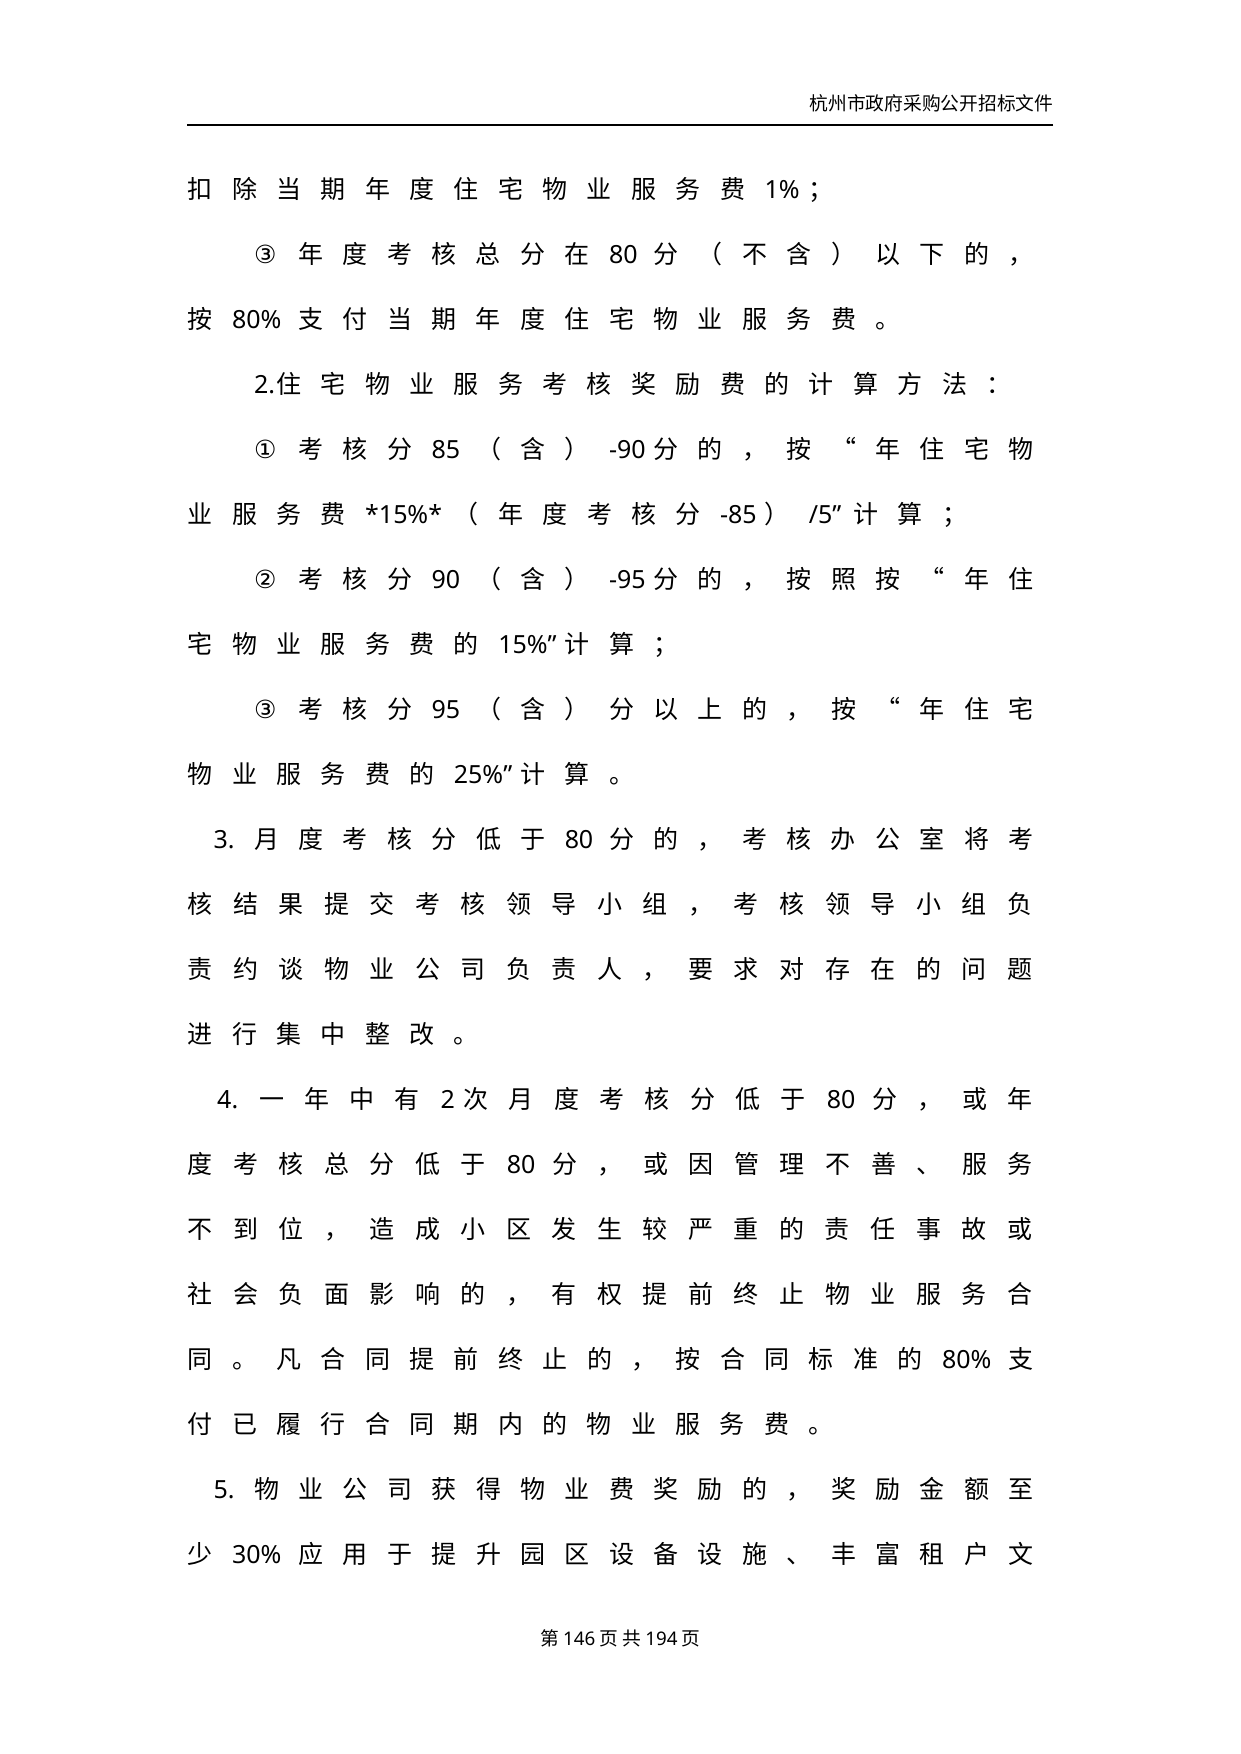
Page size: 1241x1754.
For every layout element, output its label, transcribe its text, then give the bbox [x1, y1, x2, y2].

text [187, 155, 1053, 220]
text 4.一年中有2次月度考核分低于80分，或年度考核总分低于80分，或因管理不善、服务不到位，造成小区发生较严重的责任事故或社会负面影响的，有权提前终止物业服务合同。凡合同提前终止的，按合同标准的80%支付已履行合同期内的物业服务费。 [187, 1065, 1053, 1455]
text 2.住宅物业服务考核奖励费的计算方法： [187, 350, 1053, 415]
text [187, 1455, 1053, 1585]
text ②考核分90（含）-95分的，按照按“年住宅物业服务费的15%”计算； [187, 545, 1053, 675]
text ③考核分95（含）分以上的，按“年住宅物业服务费的25%”计算。 [187, 675, 1053, 805]
text ③年度考核总分在80分（不含）以下的，按80%支付当期年度住宅物业服务费。 [187, 220, 1053, 350]
text 3.月度考核分低于80分的，考核办公室将考核结果提交考核领导小组，考核领导小组负责约谈物业公司负责人，要求对存在的问题进行集中整改。 [187, 805, 1053, 1065]
text ①考核分85（含）-90分的，按“年住宅物业服务费*15%*（年度考核分-85）/5”计算； [187, 415, 1053, 545]
